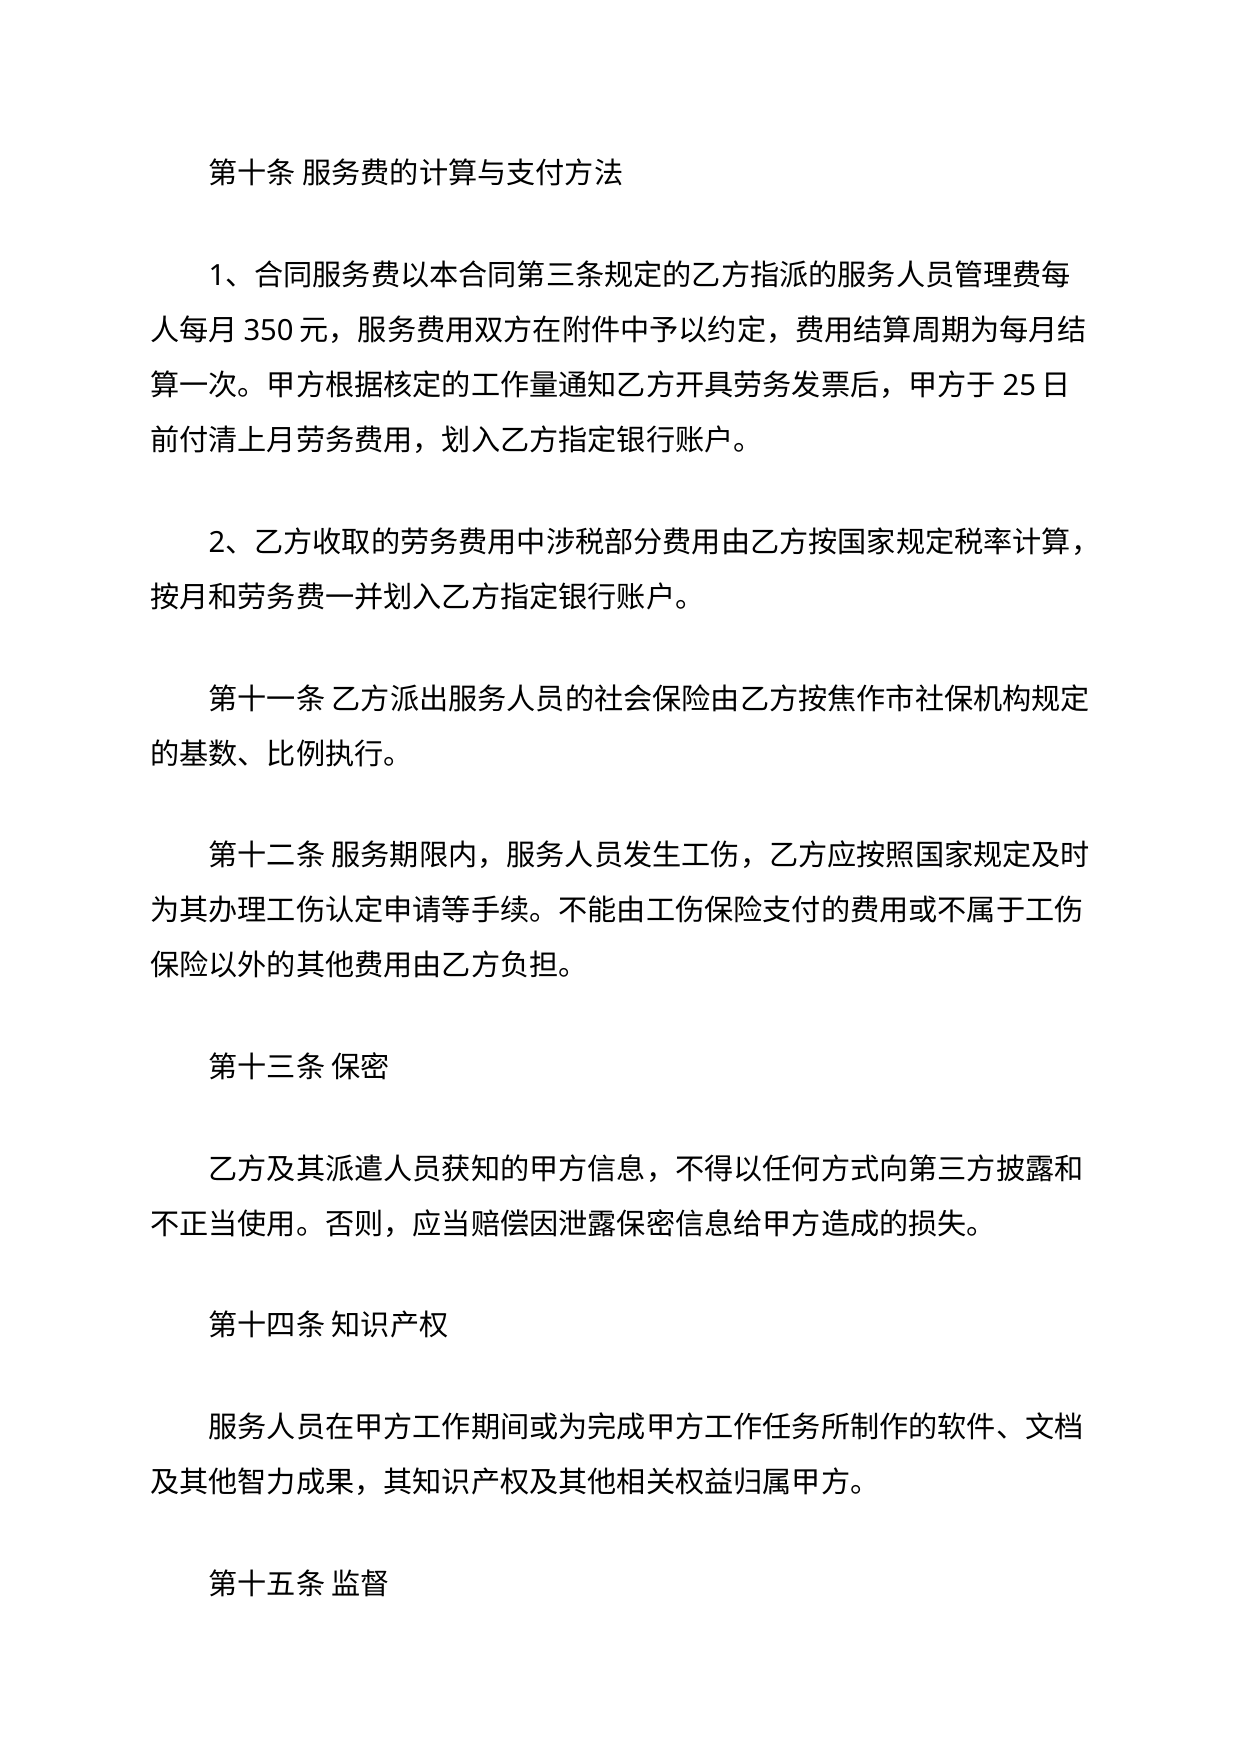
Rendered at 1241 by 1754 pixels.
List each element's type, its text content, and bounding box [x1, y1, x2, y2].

text 第十四条 知识产权 [150, 1302, 1090, 1344]
text 服务人员在甲方工作期间或为完成甲方工作任务所制作的软件、文档及其他智力成果，其知识产权及其他相关权益归属甲方。 [150, 1404, 1090, 1501]
text 第十二条 服务期限内，服务人员发生工伤，乙方应按照国家规定及时为其办理工伤认定申请等手续。不能由工伤保险支付的费用或不属于工伤保险以外的其他费用由乙方负担。 [150, 832, 1090, 984]
text 第十三条 保密 [150, 1043, 1090, 1086]
text 第十条 服务费的计算与支付方法 [150, 150, 1090, 192]
text 乙方及其派遣人员获知的甲方信息，不得以任何方式向第三方披露和不正当使用。否则，应当赔偿因泄露保密信息给甲方造成的损失。 [150, 1145, 1090, 1242]
text 第十一条 乙方派出服务人员的社会保险由乙方按焦作市社保机构规定的基数、比例执行。 [150, 675, 1090, 772]
text 第十五条 监督 [150, 1560, 1090, 1603]
text 1、合同服务费以本合同第三条规定的乙方指派的服务人员管理费每人每月350元，服务费用双方在附件中予以约定，费用结算周期为每月结算一次。甲方根据核定的工作量通知乙方开具劳务发票后，甲方于 25日 前付清上月劳务费用，划入乙方指定银行账户。 [150, 252, 1090, 459]
text 2、乙方收取的劳务费用中涉税部分费用由乙方按国家规定税率计算，按月和劳务费一并划入乙方指定银行账户。 [150, 518, 1090, 616]
